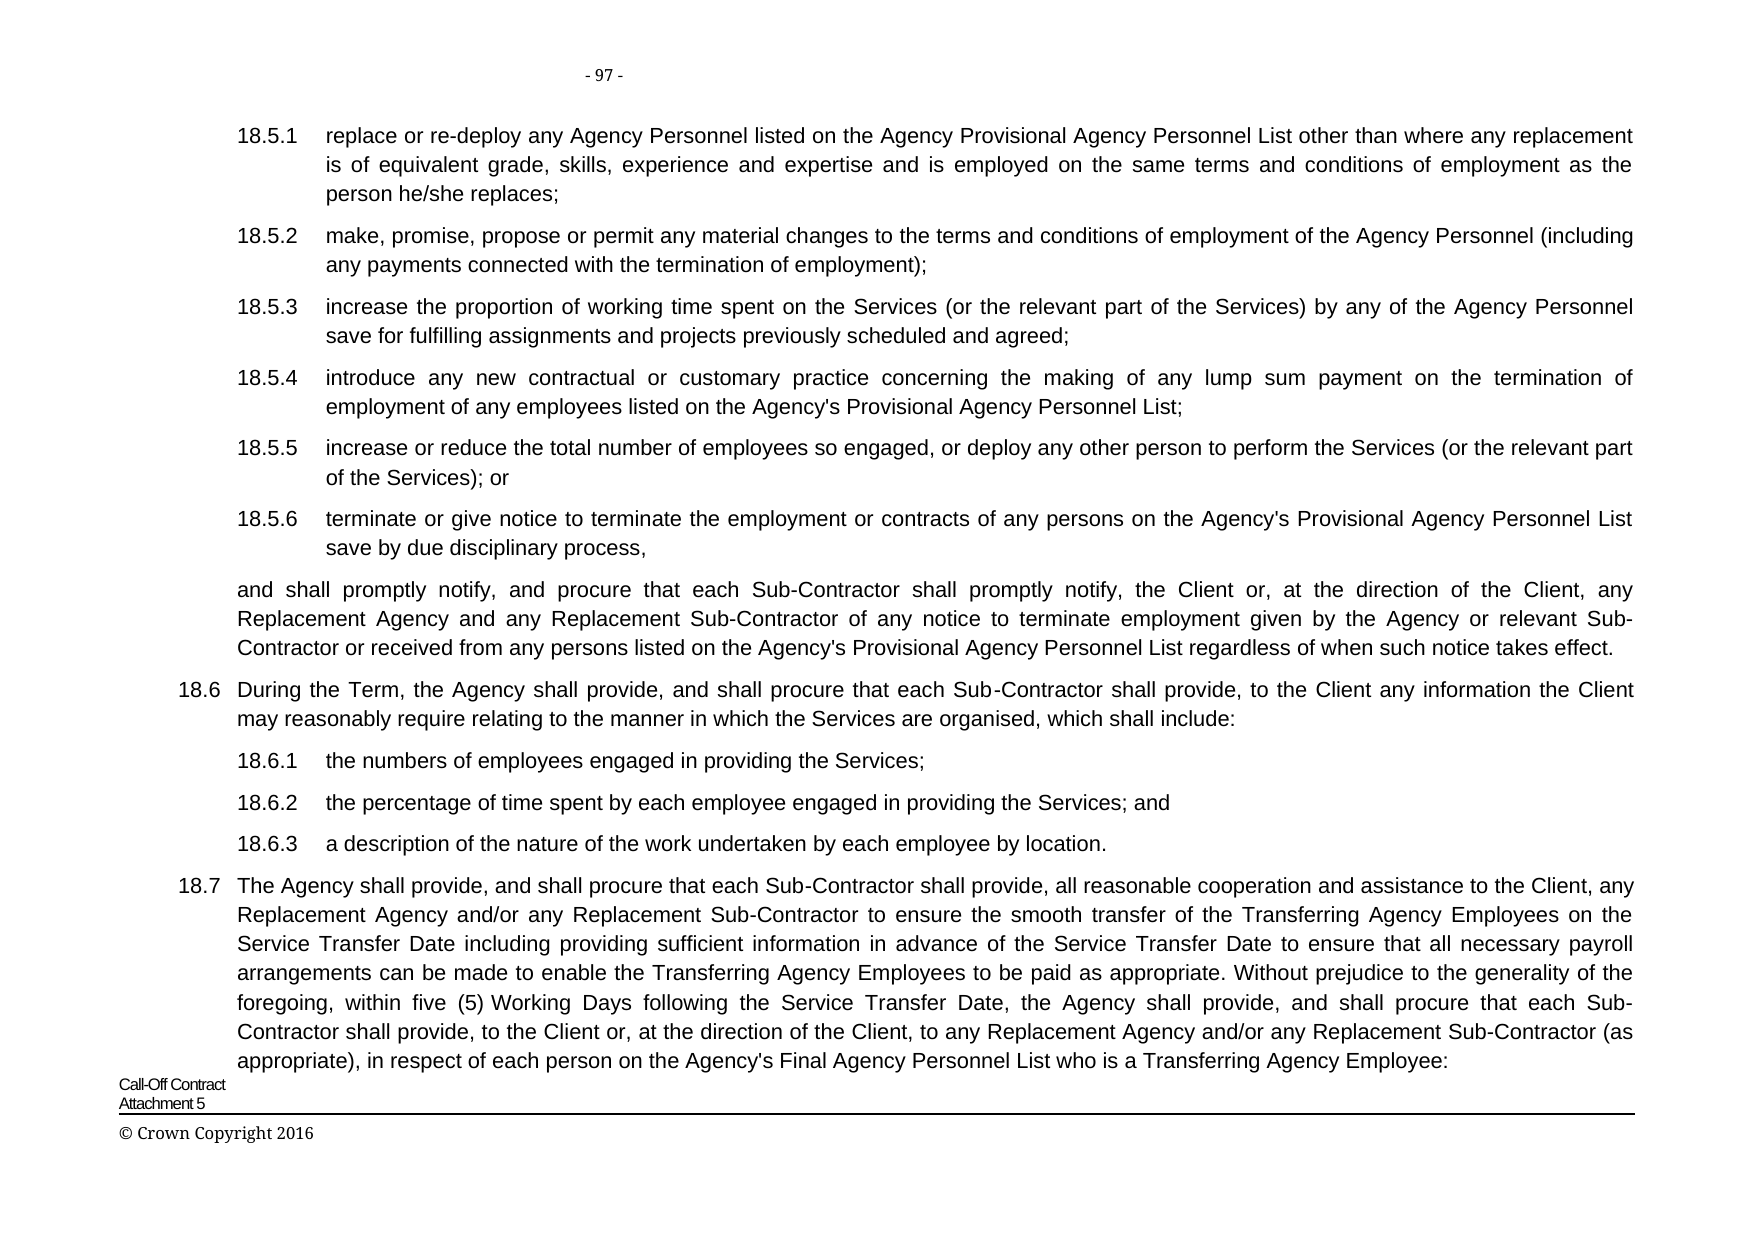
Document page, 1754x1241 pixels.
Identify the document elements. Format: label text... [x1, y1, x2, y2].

text a description of the nature of the work undertaken by each employee by location. [237, 827, 1635, 856]
text terminate or give notice to terminate the employment or contracts of any persons on the Agency's Provisional Agency Personnel List save by due disciplinary process, [237, 502, 1635, 560]
text The Agency shall provide, and shall procure that each Sub-Contractor shall provide, all reasonable cooperation and assistance to the Client, any Replacement Agency and/or any Replacement Sub-Contractor to ensure the smooth transfer of the Transferring Agency Employees on the Service Transfer Date including providing sufficient information in advance of the Service Transfer Date to ensure that all necessary payroll arrangements can be made to enable the Transferring Agency Employees to be paid as appropriate. Without prejudice to the generality of the foregoing, within five (5) Working Days following the Service Transfer Date, the Agency shall provide, and shall procure that each Sub-Contractor shall provide, to the Client or, at the direction of the Client, to any Replacement Agency and/or any Replacement Sub-Contractor (as appropriate), in respect of each person on the Agency's Final Agency Personnel List who is a Transferring Agency Employee: [178, 869, 1635, 1073]
text increase the proportion of working time spent on the Services (or the relevant part of the Services) by any of the Agency Personnel save for fulfilling assignments and projects previously scheduled and agreed; [237, 289, 1635, 348]
text and shall promptly notify, and procure that each Sub-Contractor shall promptly notify, the Client or, at the direction of the Client, any Replacement Agency and any Replacement Sub-Contractor of any notice to terminate employment given by the Agency or relevant Sub-Contractor or received from any persons listed on the Agency's Provisional Agency Personnel List regardless of when such notice takes effect. [237, 573, 1635, 660]
text the percentage of time spent by each employee engaged in providing the Services; and [237, 785, 1635, 814]
text replace or re-deploy any Agency Personnel listed on the Agency Provisional Agency Personnel List other than where any replacement is of equivalent grade, skills, experience and expertise and is employed on the same terms and conditions of employment as the person he/she replaces; [237, 119, 1635, 206]
text During the Term, the Agency shall provide, and shall procure that each Sub-Contractor shall provide, to the Client any information the Client may reasonably require relating to the manner in which the Services are organised, which shall include: [178, 673, 1635, 731]
text introduce any new contractual or customary practice concerning the making of any lump sum payment on the termination of employment of any employees listed on the Agency's Provisional Agency Personnel List; [237, 360, 1635, 419]
text the numbers of employees engaged in providing the Services; [237, 744, 1635, 773]
text increase or reduce the total number of employees so engaged, or deploy any other person to perform the Services (or the relevant part of the Services); or [237, 431, 1635, 489]
text make, promise, propose or permit any material changes to the terms and conditions of employment of the Agency Personnel (including any payments connected with the termination of employment); [237, 219, 1635, 277]
